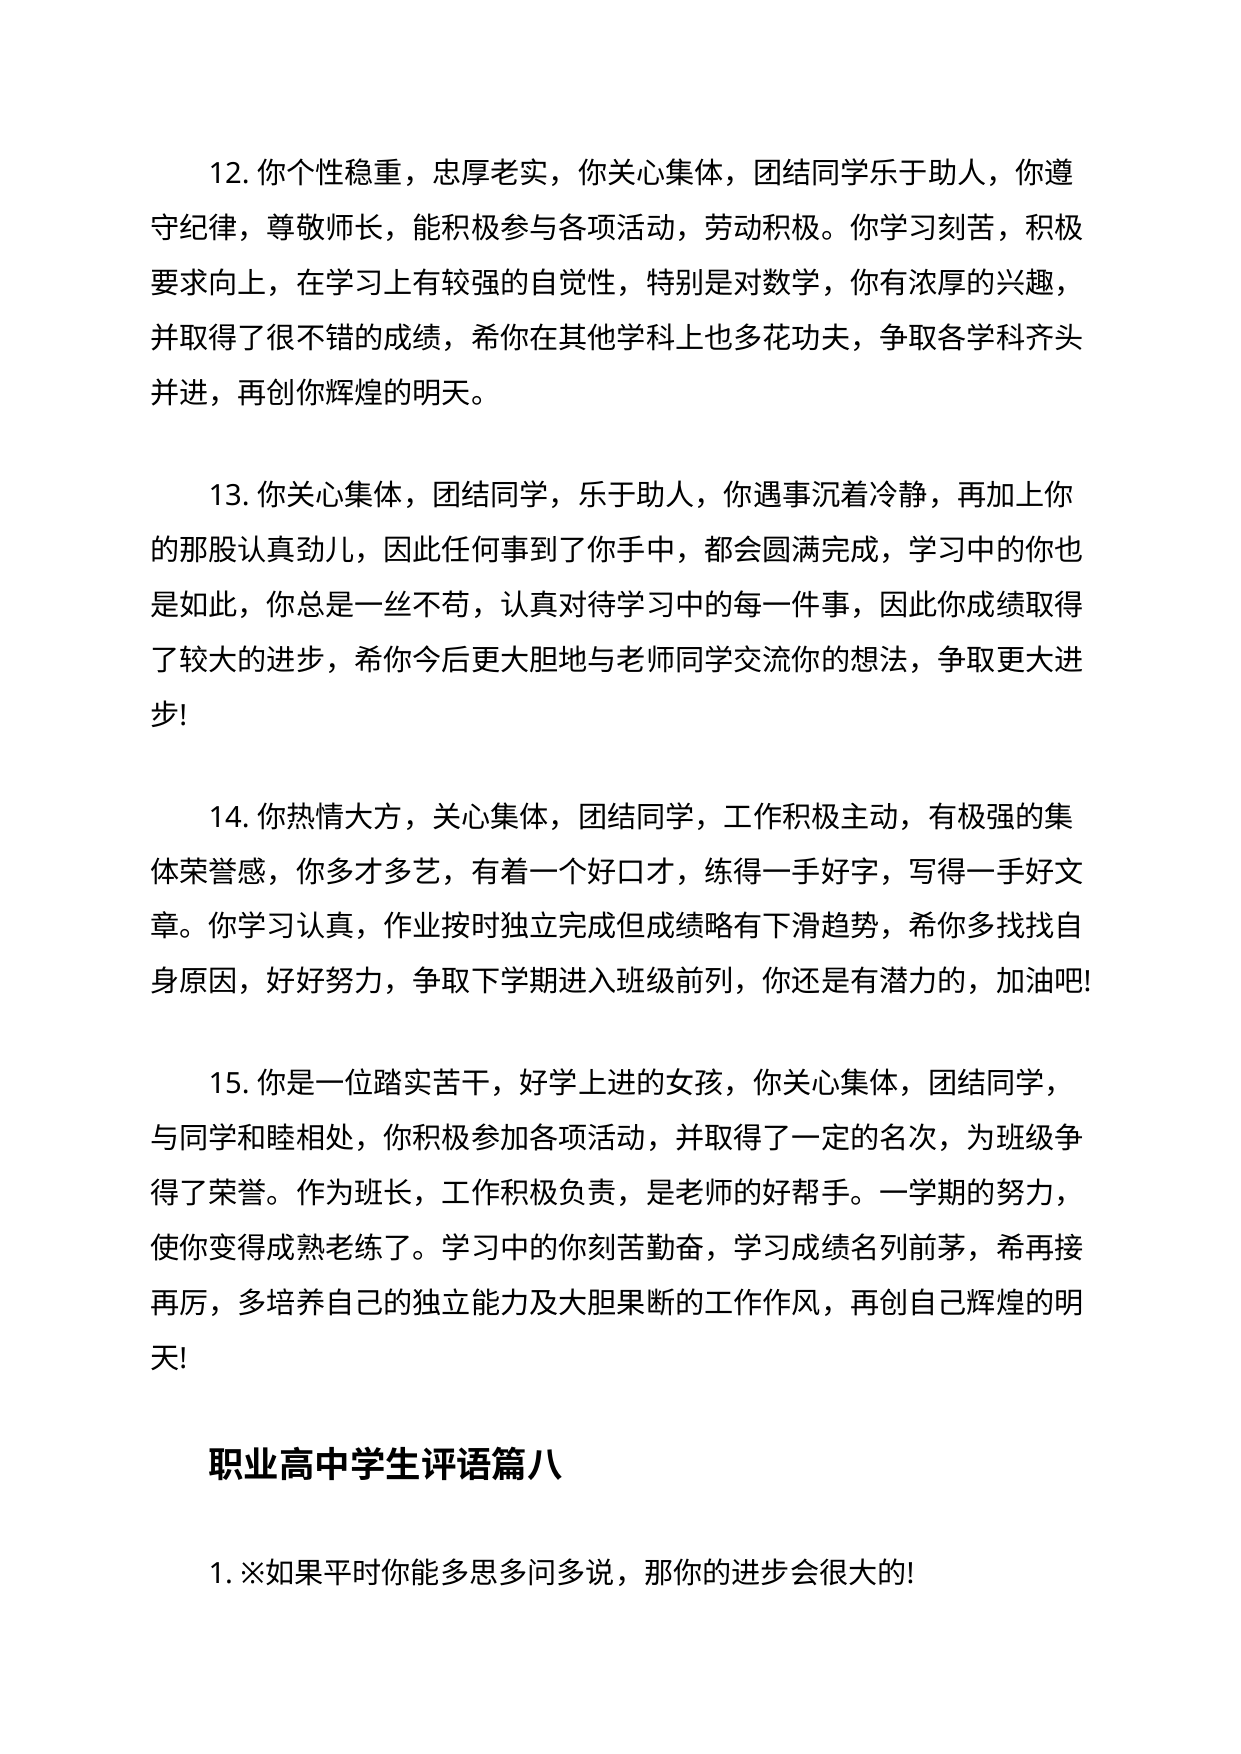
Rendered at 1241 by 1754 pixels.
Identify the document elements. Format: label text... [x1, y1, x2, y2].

text 13. 你关心集体，团结同学，乐于助人，你遇事沉着冷静，再加上你的那股认真劲儿，因此任何事到了你手中，都会圆满完成，学习中的你也是如此，你总是一丝不苟，认真对待学习中的每一件事，因此你成绩取得了较大的进步，希你今后更大胆地与老师同学交流你的想法，争取更大进步! [150, 471, 1090, 733]
text 12. 你个性稳重，忠厚老实，你关心集体，团结同学乐于助人，你遵守纪律，尊敬师长，能积极参与各项活动，劳动积极。你学习刻苦，积极要求向上，在学习上有较强的自觉性，特别是对数学，你有浓厚的兴趣，并取得了很不错的成绩，希你在其他学科上也多花功夫，争取各学科齐头并进，再创你辉煌的明天。 [150, 150, 1090, 412]
text 14. 你热情大方，关心集体，团结同学，工作积极主动，有极强的集体荣誉感，你多才多艺，有着一个好口才，练得一手好字，写得一手好文章。你学习认真，作业按时独立完成但成绩略有下滑趋势，希你多找找自身原因，好好努力，争取下学期进入班级前列，你还是有潜力的，加油吧! [150, 793, 1090, 1000]
text 职业高中学生评语篇八 [150, 1436, 1090, 1488]
text 1. ※如果平时你能多思多问多说，那你的进步会很大的! [150, 1550, 1090, 1592]
text 15. 你是一位踏实苦干，好学上进的女孩，你关心集体，团结同学，与同学和睦相处，你积极参加各项活动，并取得了一定的名次，为班级争得了荣誉。作为班长，工作积极负责，是老师的好帮手。一学期的努力，使你变得成熟老练了。学习中的你刻苦勤奋，学习成绩名列前茅，希再接再厉，多培养自己的独立能力及大胆果断的工作作风，再创自己辉煌的明天! [150, 1060, 1090, 1377]
